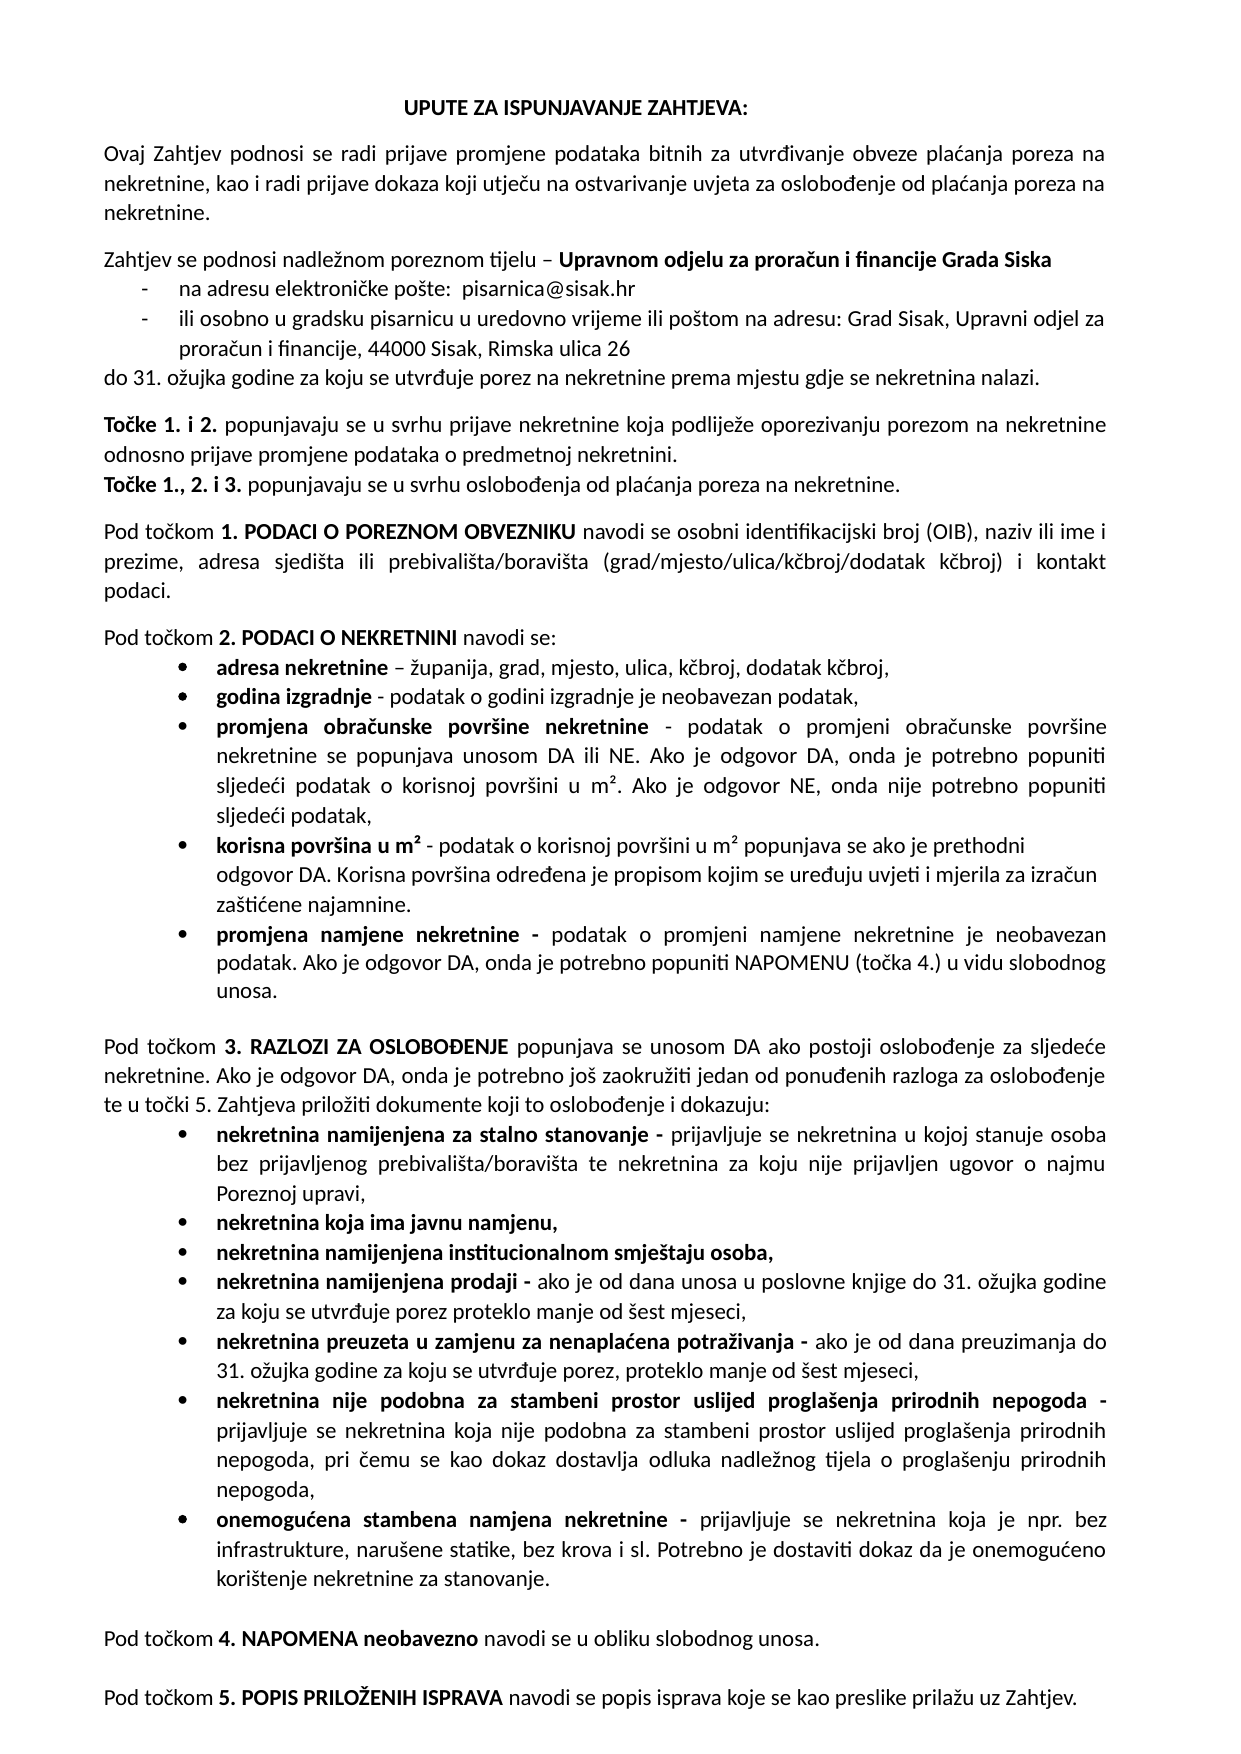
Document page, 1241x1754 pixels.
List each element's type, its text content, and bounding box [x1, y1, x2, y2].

text Pod točkom 3. RAZLOZI ZA OSLOBOĐENJE popunjava se unosom DA ako postoji oslobođenje za sljedeće nekretnine. Ako je odgovor DA, onda je potrebno još zaokružiti jedan od ponuđenih razloga za oslobođenje te u točki 5. Zahtjeva priložiti dokumente koji to oslobođenje i dokazuju: [103, 1032, 1107, 1119]
text UPUTE ZA ISPUNJAVANJE ZAHTJEVA: [325, 93, 1107, 121]
text Pod točkom 4. NAPOMENA neobavezno navodi se u obliku slobodnog unosa. [103, 1624, 1107, 1652]
list nekretnina namijenjena za stalno stanovanje - prijavljuje se nekretnina u kojoj stanuje osoba bez prijavljenog prebivališta/boravišta te nekretnina za koju nije prijavljen ugovor o najmu Poreznoj upravi, [178, 1120, 1107, 1207]
list nekretnina namijenjena prodaji - ako je od dana unosa u poslovne knjige do 31. ožujka godine za koju se utvrđuje porez proteklo manje od šest mjeseci, [178, 1267, 1107, 1325]
text Pod točkom 5. POPIS PRILOŽENIH ISPRAVA navodi se popis isprava koje se kao preslike prilažu uz Zahtjev. [103, 1683, 1107, 1711]
list onemogućena stambena namjena nekretnine - prijavljuje se nekretnina koja je npr. bez infrastrukture, narušene statike, bez krova i sl. Potrebno je dostaviti dokaz da je onemogućeno korištenje nekretnine za stanovanje. [178, 1505, 1107, 1592]
list nekretnina koja ima javnu namjenu, [178, 1208, 1107, 1236]
list nekretnina namijenjena institucionalnom smještaju osoba, [178, 1238, 1107, 1266]
text Pod točkom 2. PODACI O NEKRETNINI navodi se: [103, 623, 1107, 651]
text Ovaj Zahtjev podnosi se radi prijave promjene podataka bitnih za utvrđivanje obveze plaćanja poreza na nekretnine, kao i radi prijave dokaza koji utječu na ostvarivanje uvjeta za oslobođenje od plaćanja poreza na nekretnine. [103, 139, 1107, 226]
text Točke 1. i 2. popunjavaju se u svrhu prijave nekretnine koja podliježe oporezivanju porezom na nekretnine odnosno prijave promjene podataka o predmetnoj nekretnini. [103, 410, 1107, 468]
list korisna površina u m² - podatak o korisnoj površini u m² popunjava se ako je prethodni odgovor DA. Korisna površina određena je propisom kojim se uređuju uvjeti i mjerila za izračun zaštićene najamnine. [178, 831, 1107, 918]
list ili osobno u gradsku pisarnicu u uredovno vrijeme ili poštom na adresu: Grad Sisak, Upravni odjel za proračun i financije, 44000 Sisak, Rimska ulica 26 [141, 304, 1107, 362]
list do 31. ožujka godine za koju se utvrđuje porez na nekretnine prema mjestu gdje se nekretnina nalazi. [103, 363, 1107, 392]
text Zahtjev se podnosi nadležnom poreznom tijelu – Upravnom odjelu za proračun i financije Grada Siska [282, 245, 1107, 273]
list na adresu elektroničke pošte: pisarnica@sisak.hr [141, 274, 1107, 302]
list promjena obračunske površine nekretnine - podatak o promjeni obračunske površine nekretnine se popunjava unosom DA ili NE. Ako je odgovor DA, onda je potrebno popuniti sljedeći podatak o korisnoj površini u m². Ako je odgovor NE, onda nije potrebno popuniti sljedeći podatak, [178, 712, 1107, 829]
list adresa nekretnine – županija, grad, mjesto, ulica, kčbroj, dodatak kčbroj, [178, 653, 1107, 681]
list promjena namjene nekretnine - podatak o promjeni namjene nekretnine je neobavezan podatak. Ako je odgovor DA, onda je potrebno popuniti NAPOMENU (točka 4.) u vidu slobodnog unosa. [178, 920, 1107, 1004]
list nekretnina nije podobna za stambeni prostor uslijed proglašenja prirodnih nepogoda -prijavljuje se nekretnina koja nije podobna za stambeni prostor uslijed proglašenja prirodnih nepogoda, pri čemu se kao dokaz dostavlja odluka nadležnog tijela o proglašenju prirodnih nepogoda, [178, 1386, 1107, 1503]
text Točke 1., 2. i 3. popunjavaju se u svrhu oslobođenja od plaćanja poreza na nekretnine. [103, 470, 1107, 498]
text Pod točkom 1. PODACI O POREZNOM OBVEZNIKU navodi se osobni identifikacijski broj (OIB), naziv ili ime i prezime, adresa sjedišta ili prebivališta/boravišta (grad/mjesto/ulica/kčbroj/dodatak kčbroj) i kontakt podaci. [103, 517, 1107, 604]
list nekretnina preuzeta u zamjenu za nenaplaćena potraživanja - ako je od dana preuzimanja do 31. ožujka godine za koju se utvrđuje porez, proteklo manje od šest mjeseci, [178, 1327, 1107, 1384]
list godina izgradnje - podatak o godini izgradnje je neobavezan podatak, [178, 682, 1107, 710]
